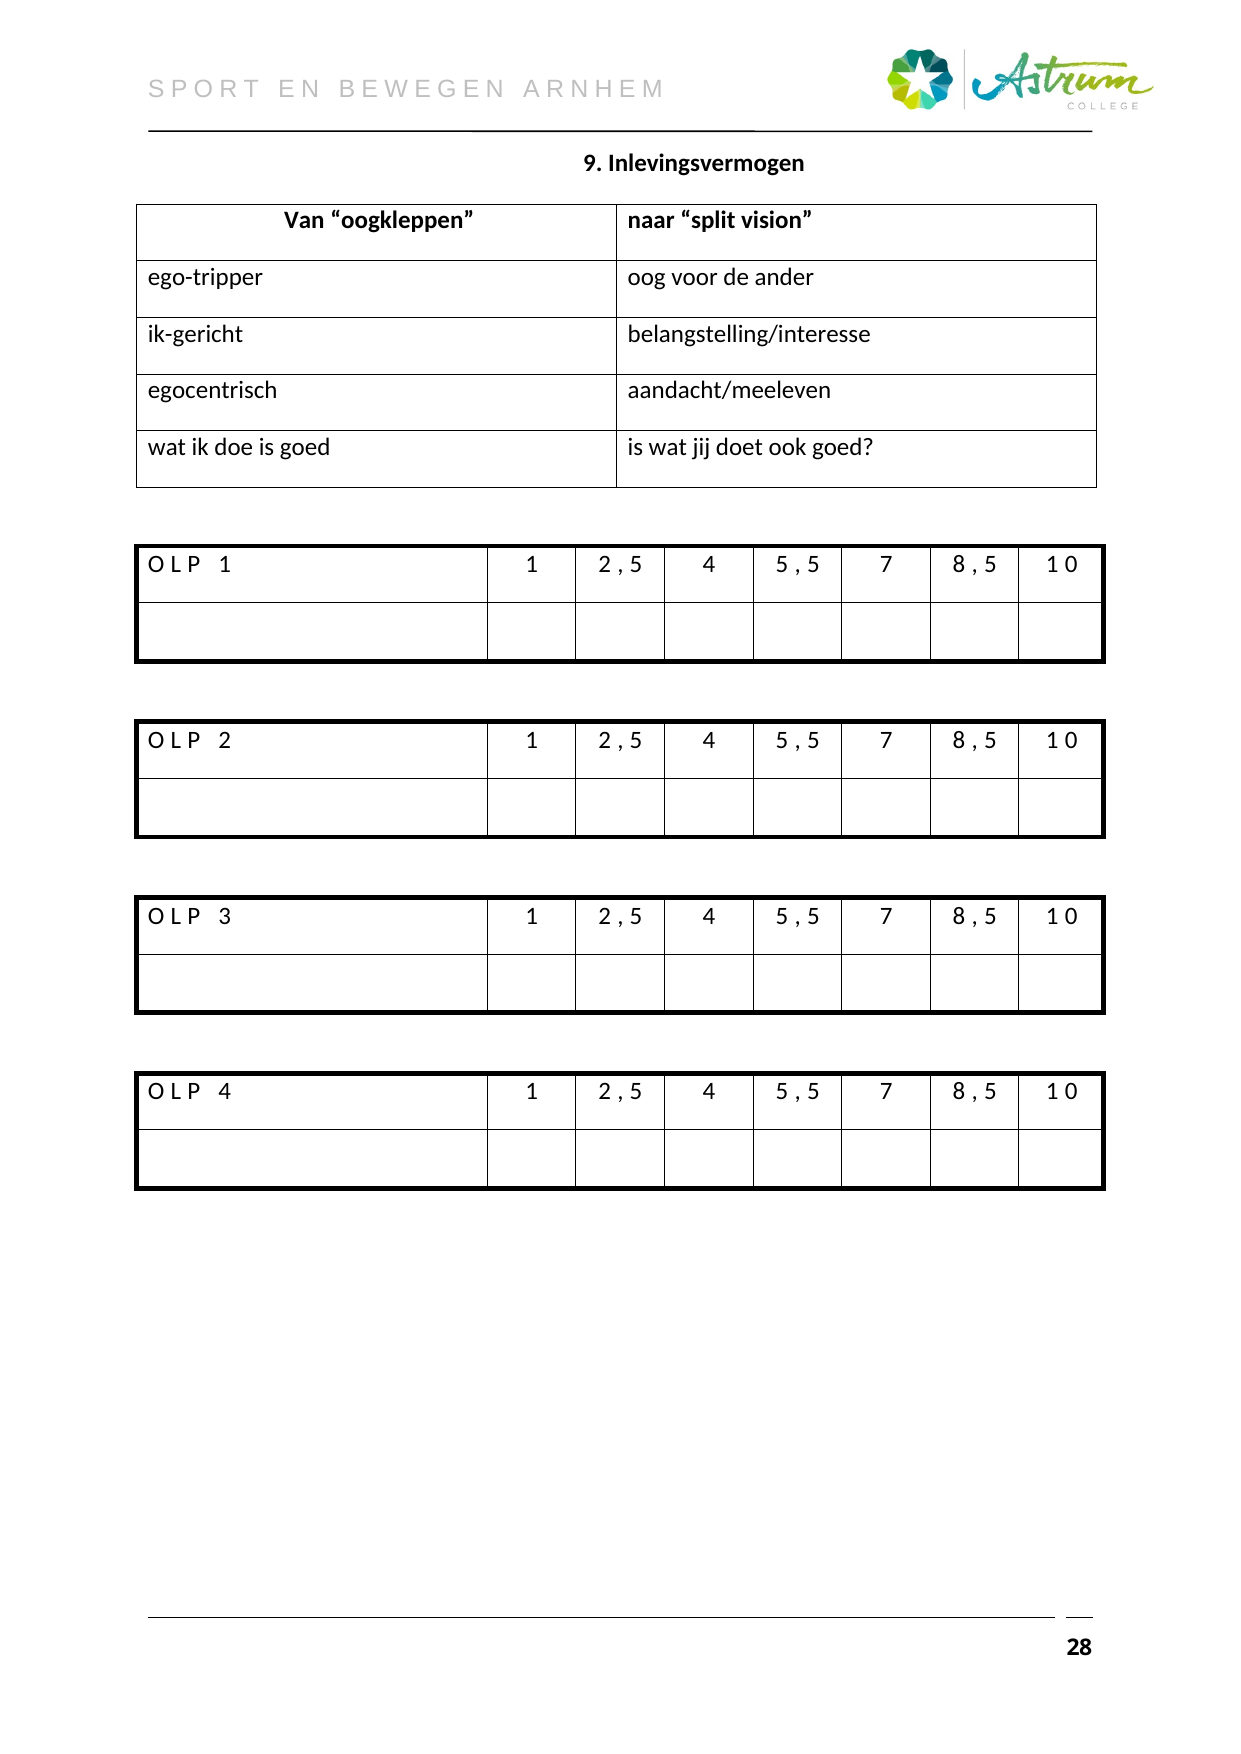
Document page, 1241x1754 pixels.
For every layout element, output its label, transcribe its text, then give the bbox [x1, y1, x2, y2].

table_cell [488, 955, 575, 1010]
table_header naar “split vision” [617, 205, 1096, 260]
table_cell [1019, 955, 1101, 1010]
table_cell [931, 955, 1018, 1010]
table_header 1 [488, 1076, 575, 1129]
table_cell [665, 1130, 753, 1186]
table_header 5,5 [754, 724, 841, 778]
table_cell ik-gericht [137, 318, 616, 373]
table_cell [1019, 1130, 1101, 1186]
table_header 1 [488, 900, 575, 954]
table_cell [665, 603, 753, 659]
table_header 5,5 [754, 548, 841, 602]
table_header 10 [1019, 900, 1101, 954]
table_header 7 [842, 724, 930, 778]
table_cell [842, 779, 930, 834]
table_cell wat ik doe is goed [137, 431, 616, 487]
table_header OLP 3 [139, 900, 487, 954]
table_cell [842, 955, 930, 1010]
table_cell aandacht/meeleven [617, 375, 1096, 430]
table_header 10 [1019, 724, 1101, 778]
table_cell [488, 779, 575, 834]
table_header 4 [665, 724, 753, 778]
table_cell [665, 955, 753, 1010]
table_cell [576, 779, 664, 834]
table_cell egocentrisch [137, 375, 616, 430]
table_cell [754, 603, 841, 659]
table_header OLP 1 [139, 548, 487, 602]
table_header 8,5 [931, 900, 1018, 954]
table_header 2,5 [576, 548, 664, 602]
table_cell [488, 1130, 575, 1186]
table_cell [754, 955, 841, 1010]
table_cell [754, 1130, 841, 1186]
table_header 2,5 [576, 1076, 664, 1129]
table_cell belangstelling/interesse [617, 318, 1096, 373]
table_cell [139, 779, 487, 834]
table_header 2,5 [576, 724, 664, 778]
table_cell ego-tripper [137, 261, 616, 317]
table_cell [842, 603, 930, 659]
table_header 2,5 [576, 900, 664, 954]
table_cell [576, 1130, 664, 1186]
table_cell [665, 779, 753, 834]
table_cell [139, 603, 487, 659]
table_header 1 [488, 548, 575, 602]
table_header OLP 2 [139, 724, 487, 778]
table_cell [842, 1130, 930, 1186]
picture [873, 26, 1169, 132]
table_header 8,5 [931, 548, 1018, 602]
table_cell [488, 603, 575, 659]
table_cell [576, 603, 664, 659]
table_header 10 [1019, 548, 1101, 602]
table_cell [576, 955, 664, 1010]
table_cell oog voor de ander [617, 261, 1096, 317]
table_cell [1019, 603, 1101, 659]
table_header 5,5 [754, 1076, 841, 1129]
table_cell [139, 955, 487, 1010]
table_header 4 [665, 548, 753, 602]
table_header Van “oogkleppen” [137, 205, 616, 260]
table_cell [754, 779, 841, 834]
table_header 5,5 [754, 900, 841, 954]
table_cell [931, 603, 1018, 659]
table_cell [931, 1130, 1018, 1186]
list 9. Inlevingsvermogen [221, 148, 1093, 178]
table_header 7 [842, 900, 930, 954]
table_header 4 [665, 1076, 753, 1129]
table_header 1 [488, 724, 575, 778]
table_header 7 [842, 1076, 930, 1129]
table_header 4 [665, 900, 753, 954]
table_cell [931, 779, 1018, 834]
table_cell [139, 1130, 487, 1186]
table_cell [1019, 779, 1101, 834]
table_header 10 [1019, 1076, 1101, 1129]
table_header 8,5 [931, 1076, 1018, 1129]
table_header OLP 4 [139, 1076, 487, 1129]
table_cell is wat jij doet ook goed? [617, 431, 1096, 487]
table_header 8,5 [931, 724, 1018, 778]
table_header 7 [842, 548, 930, 602]
